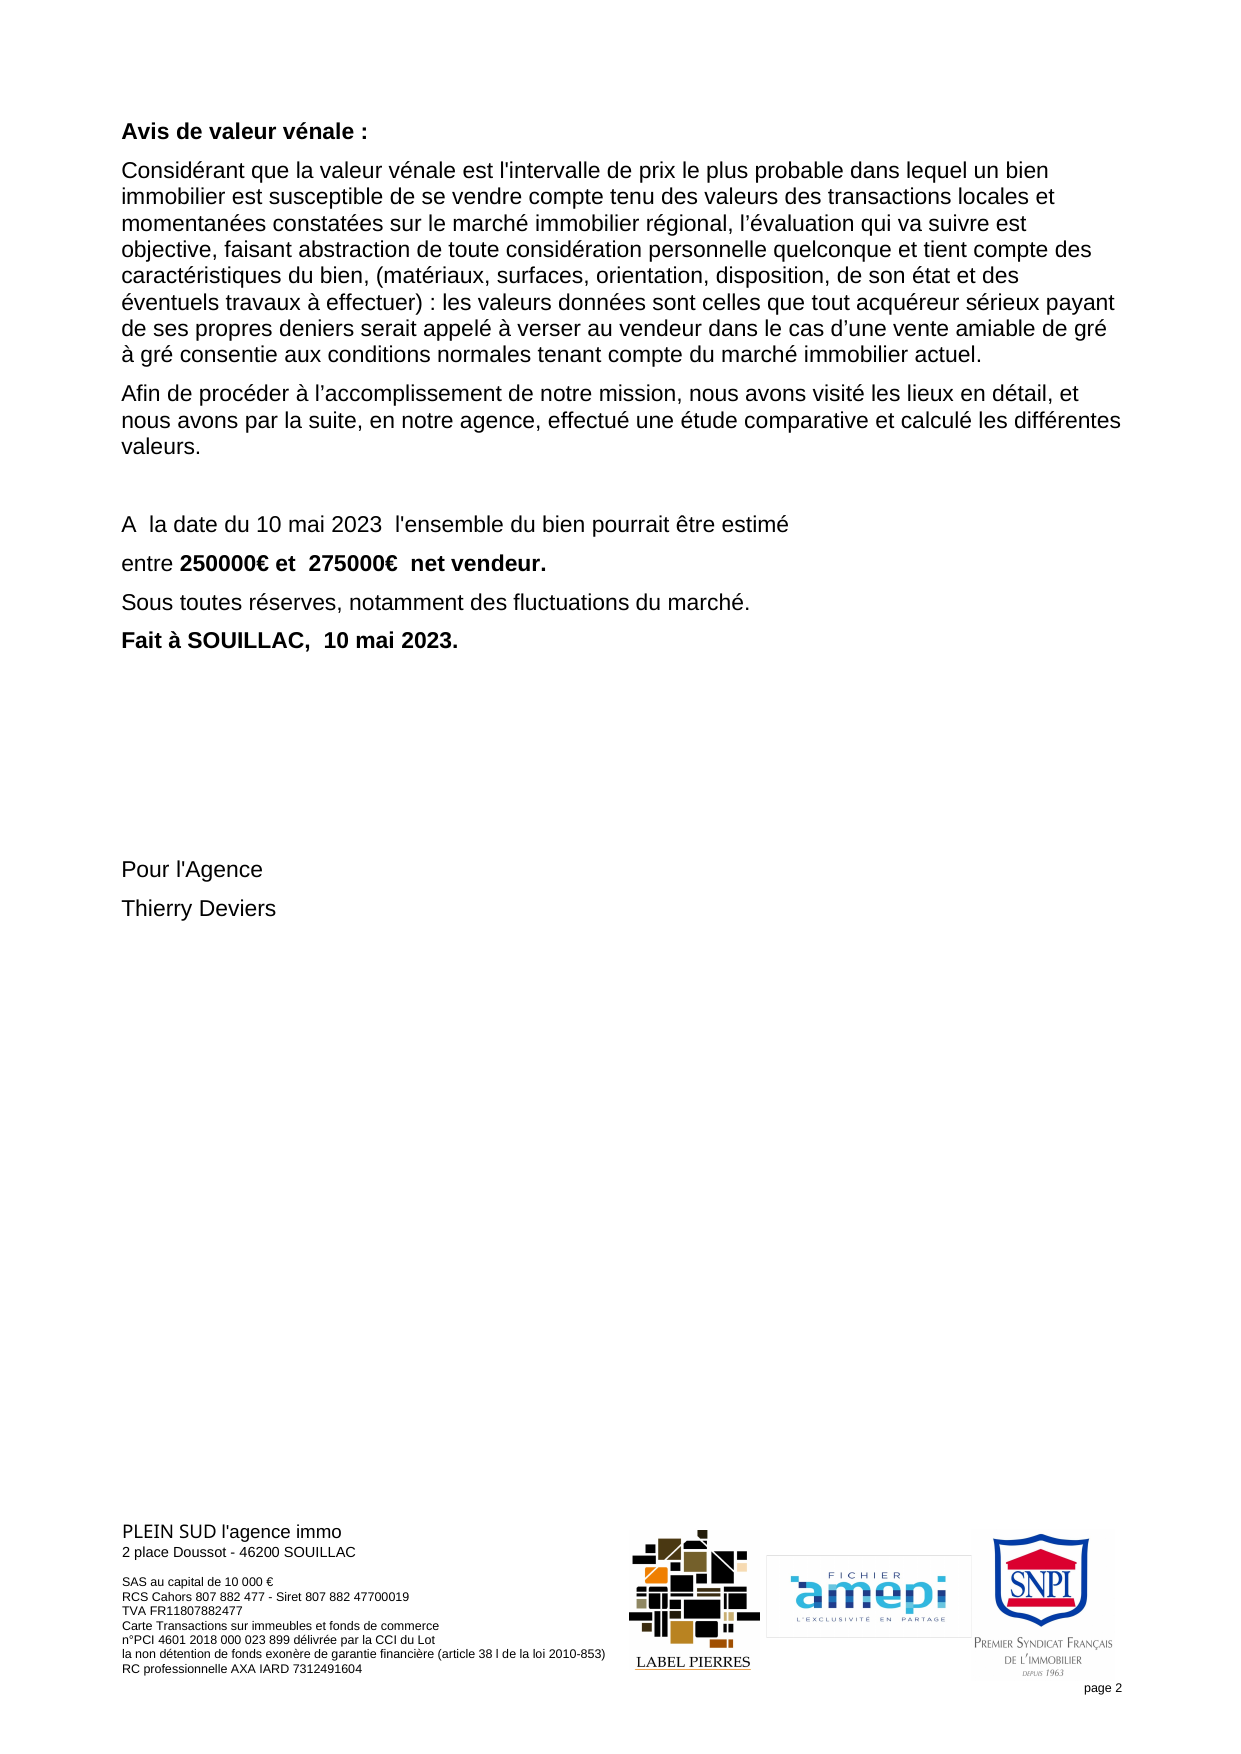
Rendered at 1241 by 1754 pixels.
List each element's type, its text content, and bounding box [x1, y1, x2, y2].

text Avis de valeur vénale : [121, 118, 1122, 144]
text Sous toutes réserves, notamment des fluctuations du marché. [121, 588, 1122, 615]
picture [629, 1530, 760, 1670]
text Afin de procéder à l’accomplissement de notre mission, nous avons visité les lieux en détail, et nous avons par la suite, en notre agence, effectué une étude comparative et calculé les différentes valeurs. [121, 380, 1122, 459]
text Pour l'Agence [121, 856, 1122, 882]
text entre 250000€ et 275000€ net vendeur. [121, 549, 1122, 576]
text Fait à SOUILLAC, 10 mai 2023. [121, 627, 1122, 654]
picture [766, 1529, 1116, 1681]
text Considérant que la valeur vénale est l'intervalle de prix le plus probable dans lequel un bien immobilier est susceptible de se vendre compte tenu des valeurs des transactions locales et momentanées constatées sur le marché immobilier régional, l’évaluation qui va suivre est objective, faisant abstraction de toute considération personnelle quelconque et tient compte des caractéristiques du bien, (matériaux, surfaces, orientation, disposition, de son état et des éventuels travaux à effectuer) : les valeurs données sont celles que tout acquéreur sérieux payant de ses propres deniers serait appelé à verser au vendeur dans le cas d’une vente amiable de gré à gré consentie aux conditions normales tenant compte du marché immobilier actuel. [121, 157, 1122, 368]
text Thierry Deviers [121, 894, 1122, 921]
text A la date du 10 mai 2023 l'ensemble du bien pourrait être estimé [121, 511, 1122, 537]
